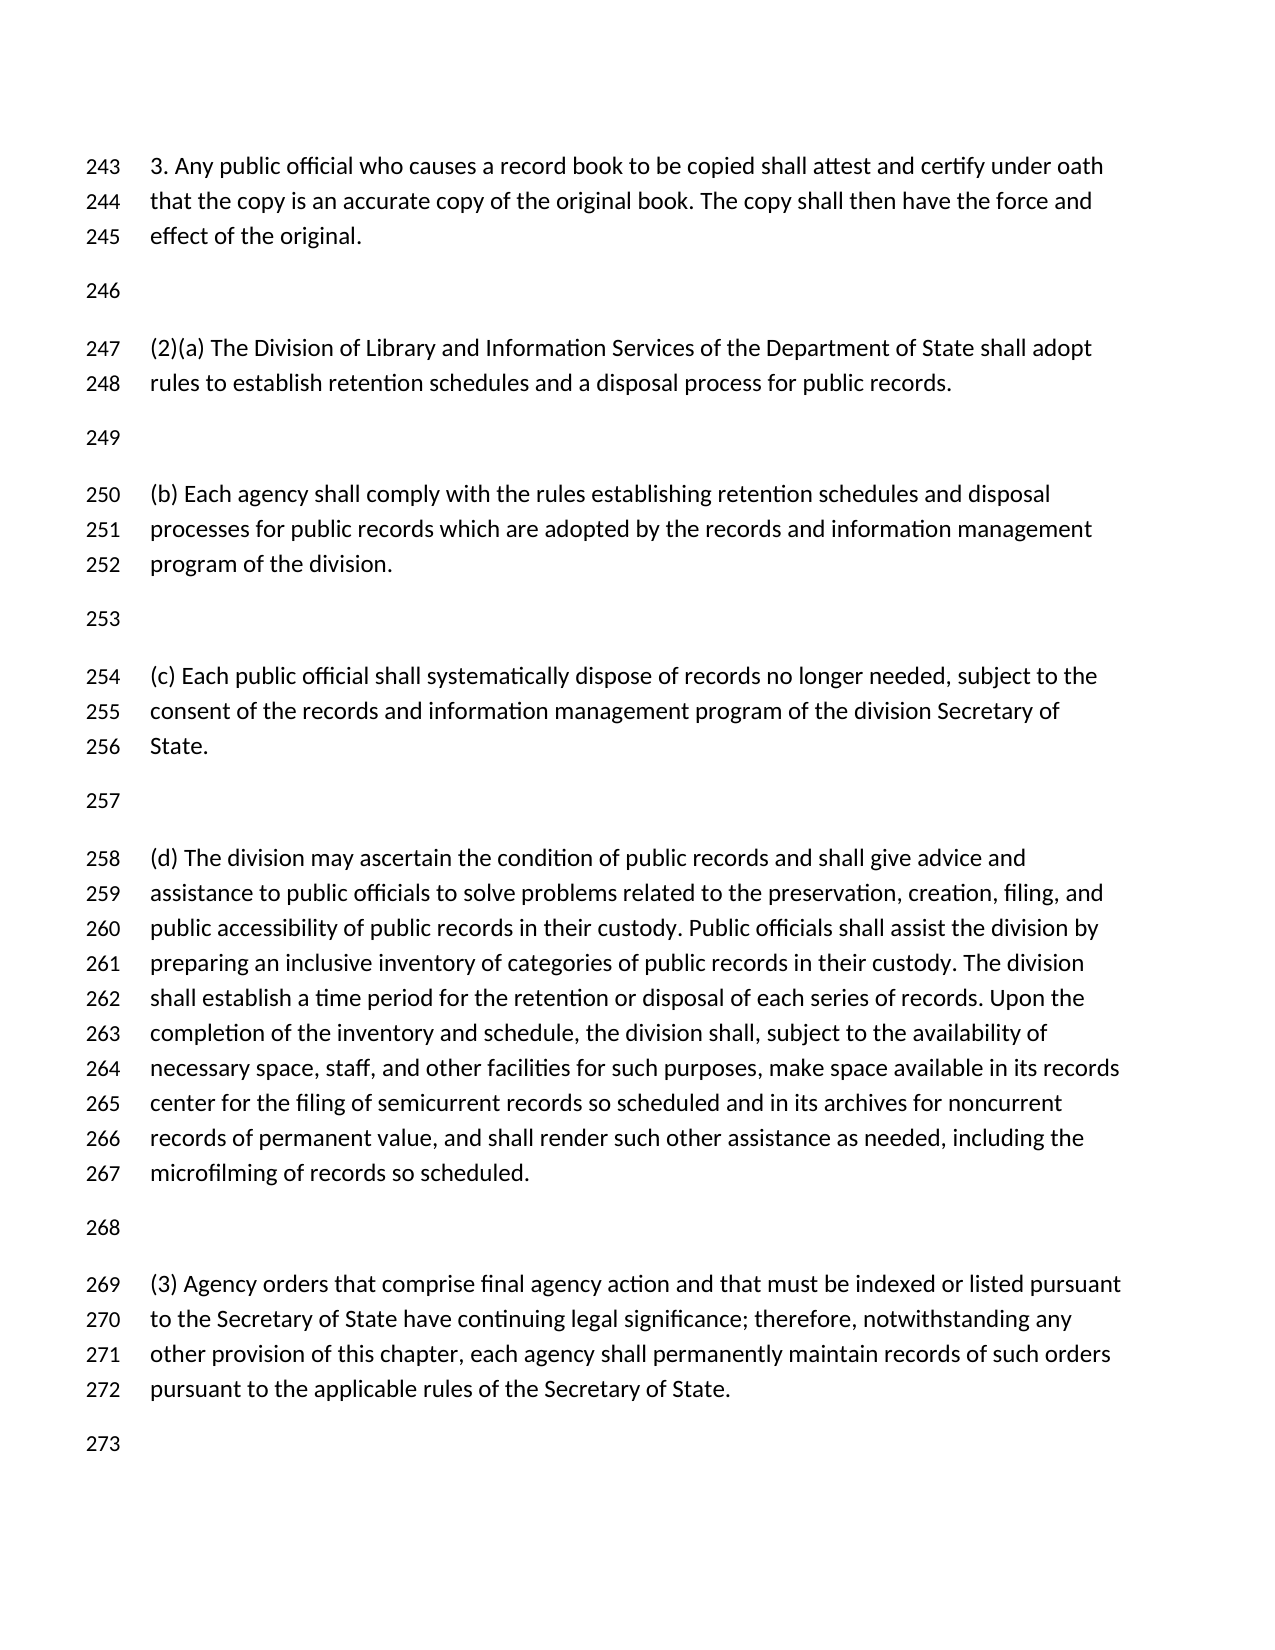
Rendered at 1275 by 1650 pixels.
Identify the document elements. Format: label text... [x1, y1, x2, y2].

text (c) Each public official shall systematically dispose of records no longer needed, subject to the consent of the records and information management program of the division Secretary of State. [150, 660, 1125, 761]
text (b) Each agency shall comply with the rules establishing retention schedules and disposal processes for public records which are adopted by the records and information management program of the division. [150, 478, 1125, 579]
text (2)(a) The Division of Library and Information Services of the Department of State shall adopt rules to establish retention schedules and a disposal process for public records. [150, 332, 1125, 397]
text (3) Agency orders that comprise final agency action and that must be indexed or listed pursuant to the Secretary of State have continuing legal significance; therefore, notwithstanding any other provision of this chapter, each agency shall permanently maintain records of such orders pursuant to the applicable rules of the Secretary of State. [150, 1268, 1125, 1404]
text (d) The division may ascertain the condition of public records and shall give advice and assistance to public officials to solve problems related to the preservation, creation, filing, and public accessibility of public records in their custody. Public officials shall assist the division by preparing an inclusive inventory of categories of public records in their custody. The division shall establish a time period for the retention or disposal of each series of records. Upon the completion of the inventory and schedule, the division shall, subject to the availability of necessary space, staff, and other facilities for such purposes, make space available in its records center for the filing of semicurrent records so scheduled and in its archives for noncurrent records of permanent value, and shall render such other assistance as needed, including the microfilming of records so scheduled. [150, 842, 1125, 1187]
text 3. Any public official who causes a record book to be copied shall attest and certify under oath that the copy is an accurate copy of the original book. The copy shall then have the force and effect of the original. [150, 150, 1125, 251]
